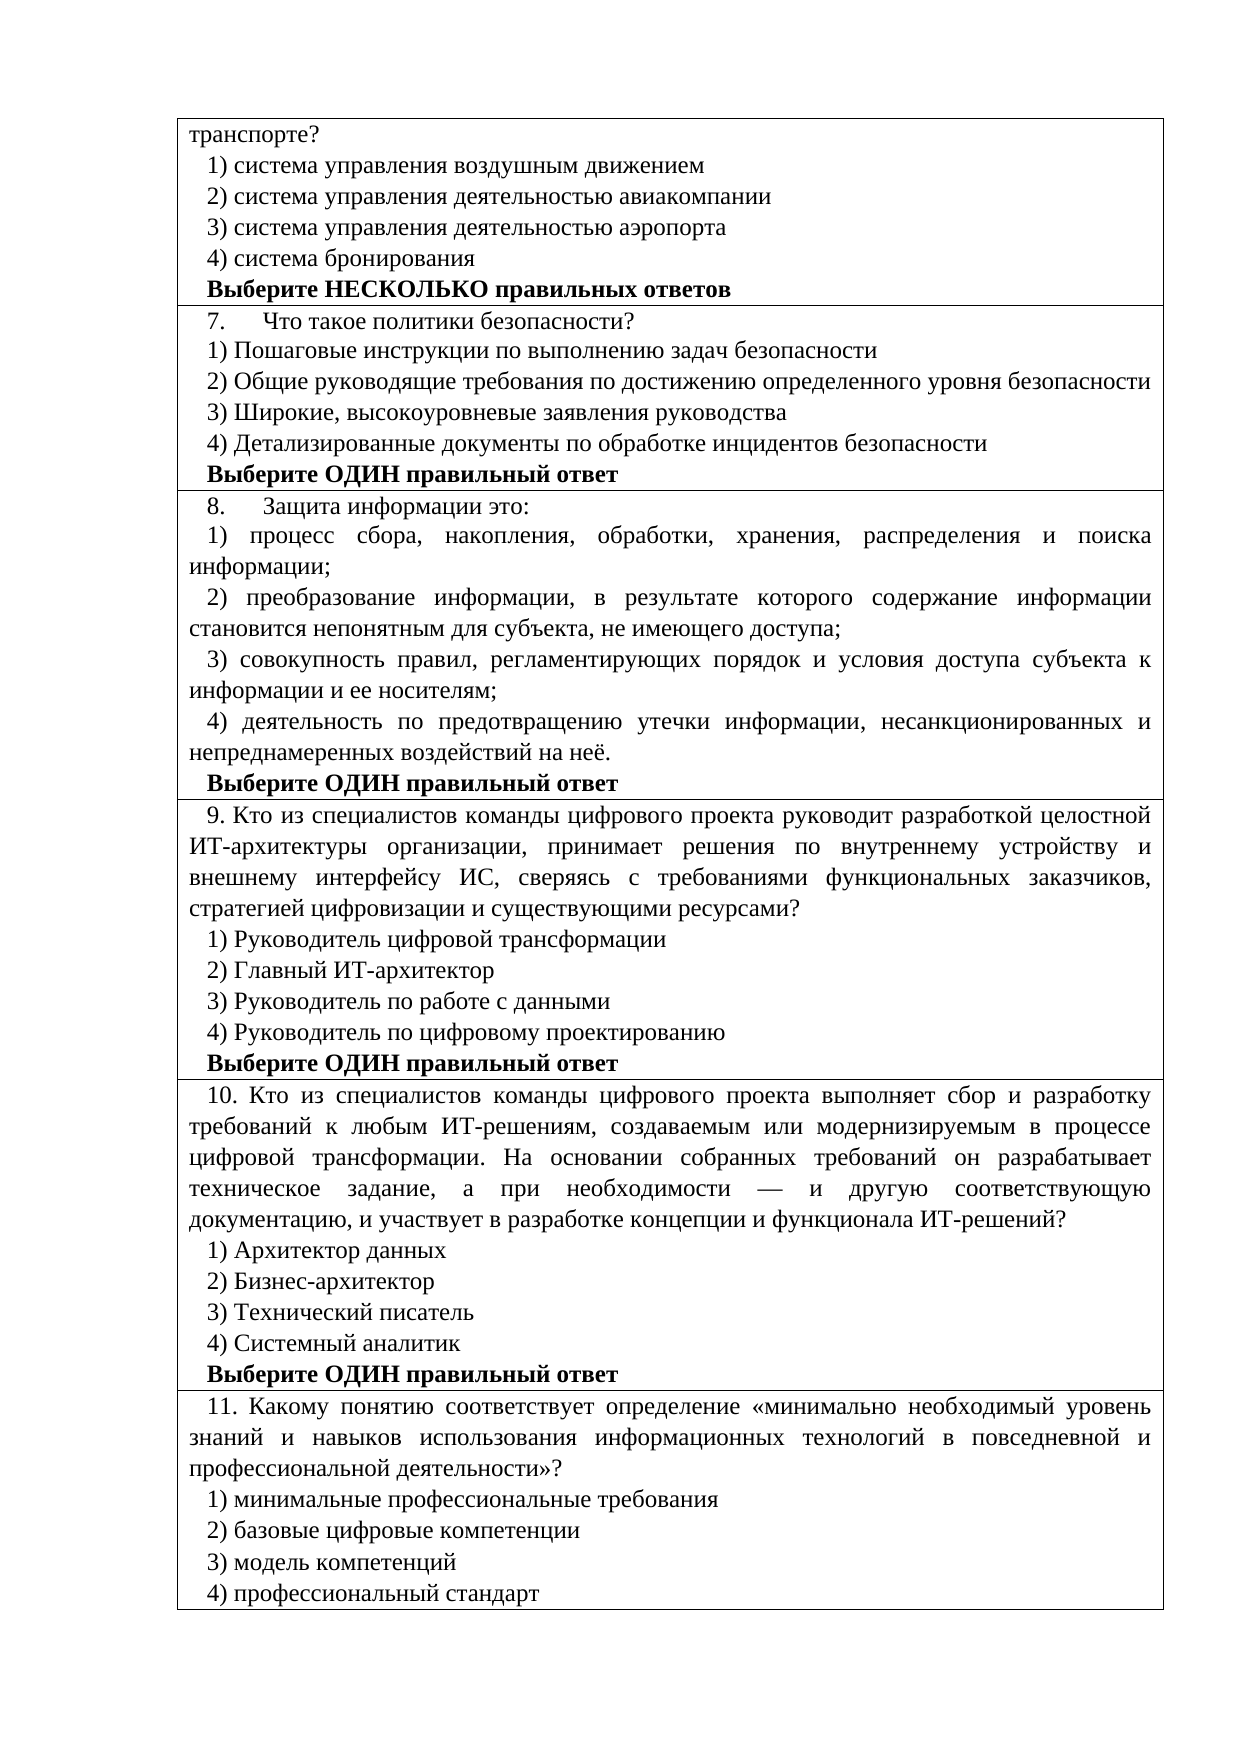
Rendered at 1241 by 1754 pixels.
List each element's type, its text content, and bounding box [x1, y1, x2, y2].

table_cell Защита информации это: 1) процесс сбора, накопления, обработки, хранения, распределения и поиска информации; 2) преобразование информации, в результате которого содержание информации становится непонятным для субъекта, не имеющего доступа; 3) совокупность правил, регламентирующих порядок и условия доступа субъекта к информации и ее носителям; 4) деятельность по предотвращению утечки информации, несанкционированных и непреднамеренных воздействий на неё. Выберите ОДИН правильный ответ [178, 491, 1163, 799]
table_cell 9. Кто из специалистов команды цифрового проекта руководит разработкой целостной ИТ-архитектуры организации, принимает решения по внутреннему устройству и внешнему интерфейсу ИС, сверяясь с требованиями функциональных заказчиков, стратегией цифровизации и существующими ресурсами? 1) Руководитель цифровой трансформации 2) Главный ИТ-архитектор 3) Руководитель по работе с данными 4) Руководитель по цифровому проектированию Выберите ОДИН правильный ответ [178, 800, 1163, 1079]
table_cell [178, 119, 1163, 305]
table_cell Что такое политики безопасности? 1) Пошаговые инструкции по выполнению задач безопасности 2) Общие руководящие требования по достижению определенного уровня безопасности 3) Широкие, высокоуровневые заявления руководства 4) Детализированные документы по обработке инцидентов безопасности Выберите ОДИН правильный ответ [178, 306, 1163, 490]
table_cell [178, 1391, 1163, 1608]
table_cell 10. Кто из специалистов команды цифрового проекта выполняет сбор и разработку требований к любым ИТ-решениям, создаваемым или модернизируемым в процессе цифровой трансформации. На основании собранных требований он разрабатывает техническое задание, а при необходимости — и другую соответствующую документацию, и участвует в разработке концепции и функционала ИТ-решений? 1) Архитектор данных 2) Бизнес-архитектор 3) Технический писатель 4) Системный аналитик Выберите ОДИН правильный ответ [178, 1080, 1163, 1390]
